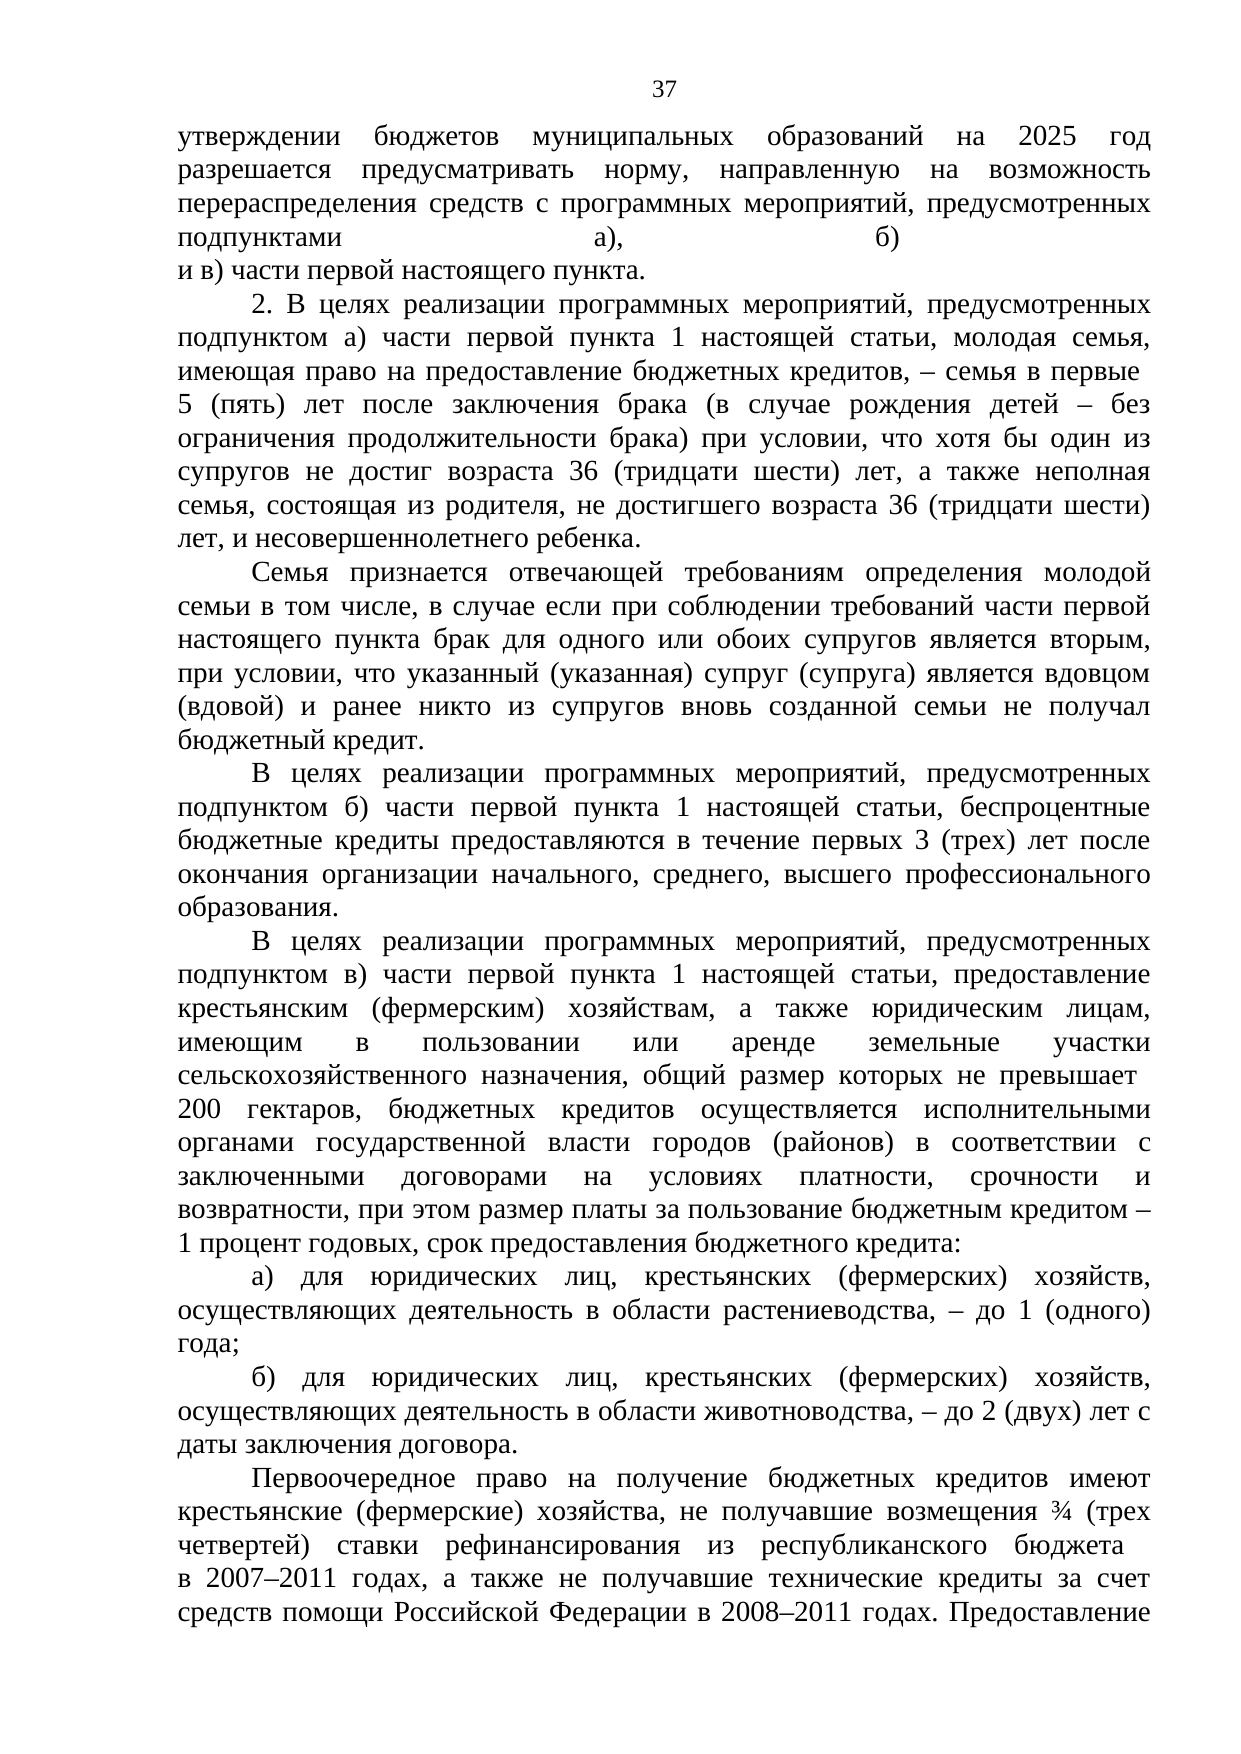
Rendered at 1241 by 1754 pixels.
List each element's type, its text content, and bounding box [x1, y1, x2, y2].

text Семья признается отвечающей требованиям определения молодой семьи в том числе, в случае если при соблюдении требований части первой настоящего пункта брак для одного или обоих супругов является вторым, при условии, что указанный (указанная) супруг (супруга) является вдовцом (вдовой) и ранее никто из супругов вновь созданной семьи не получал бюджетный кредит. [177, 554, 1152, 755]
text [177, 1460, 1152, 1627]
text В целях реализации программных мероприятий, предусмотренных подпунктом б) части первой пункта 1 настоящей статьи, беспроцентные бюджетные кредиты предоставляются в течение первых 3 (трех) лет после окончания организации начального, среднего, высшего профессионального образования. [177, 755, 1152, 923]
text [177, 118, 1152, 286]
text В целях реализации программных мероприятий, предусмотренных подпунктом в) части первой пункта 1 настоящей статьи, предоставление крестьянским (фермерским) хозяйствам, а также юридическим лицам, имеющим в пользовании или аренде земельные участки сельскохозяйственного назначения, общий размер которых не превышает 200 гектаров, бюджетных кредитов осуществляется исполнительными органами государственной власти городов (районов) в соответствии с заключенными договорами на условиях платности, срочности и возвратности, при этом размер платы за пользование бюджетным кредитом – 1 процент годовых, срок предоставления бюджетного кредита: [177, 923, 1152, 1258]
text а) для юридических лиц, крестьянских (фермерских) хозяйств, осуществляющих деятельность в области растениеводства, – до 1 (одного) года; [177, 1258, 1152, 1359]
text 2. В целях реализации программных мероприятий, предусмотренных подпунктом а) части первой пункта 1 настоящей статьи, молодая семья, имеющая право на предоставление бюджетных кредитов, – семья в первые 5 (пять) лет после заключения брака (в случае рождения детей – без ограничения продолжительности брака) при условии, что хотя бы один из супругов не достиг возраста 36 (тридцати шести) лет, а также неполная семья, состоящая из родителя, не достигшего возраста 36 (тридцати шести) лет, и несовершеннолетнего ребенка. [177, 286, 1152, 554]
text б) для юридических лиц, крестьянских (фермерских) хозяйств, осуществляющих деятельность в области животноводства, – до 2 (двух) лет с даты заключения договора. [177, 1359, 1152, 1460]
